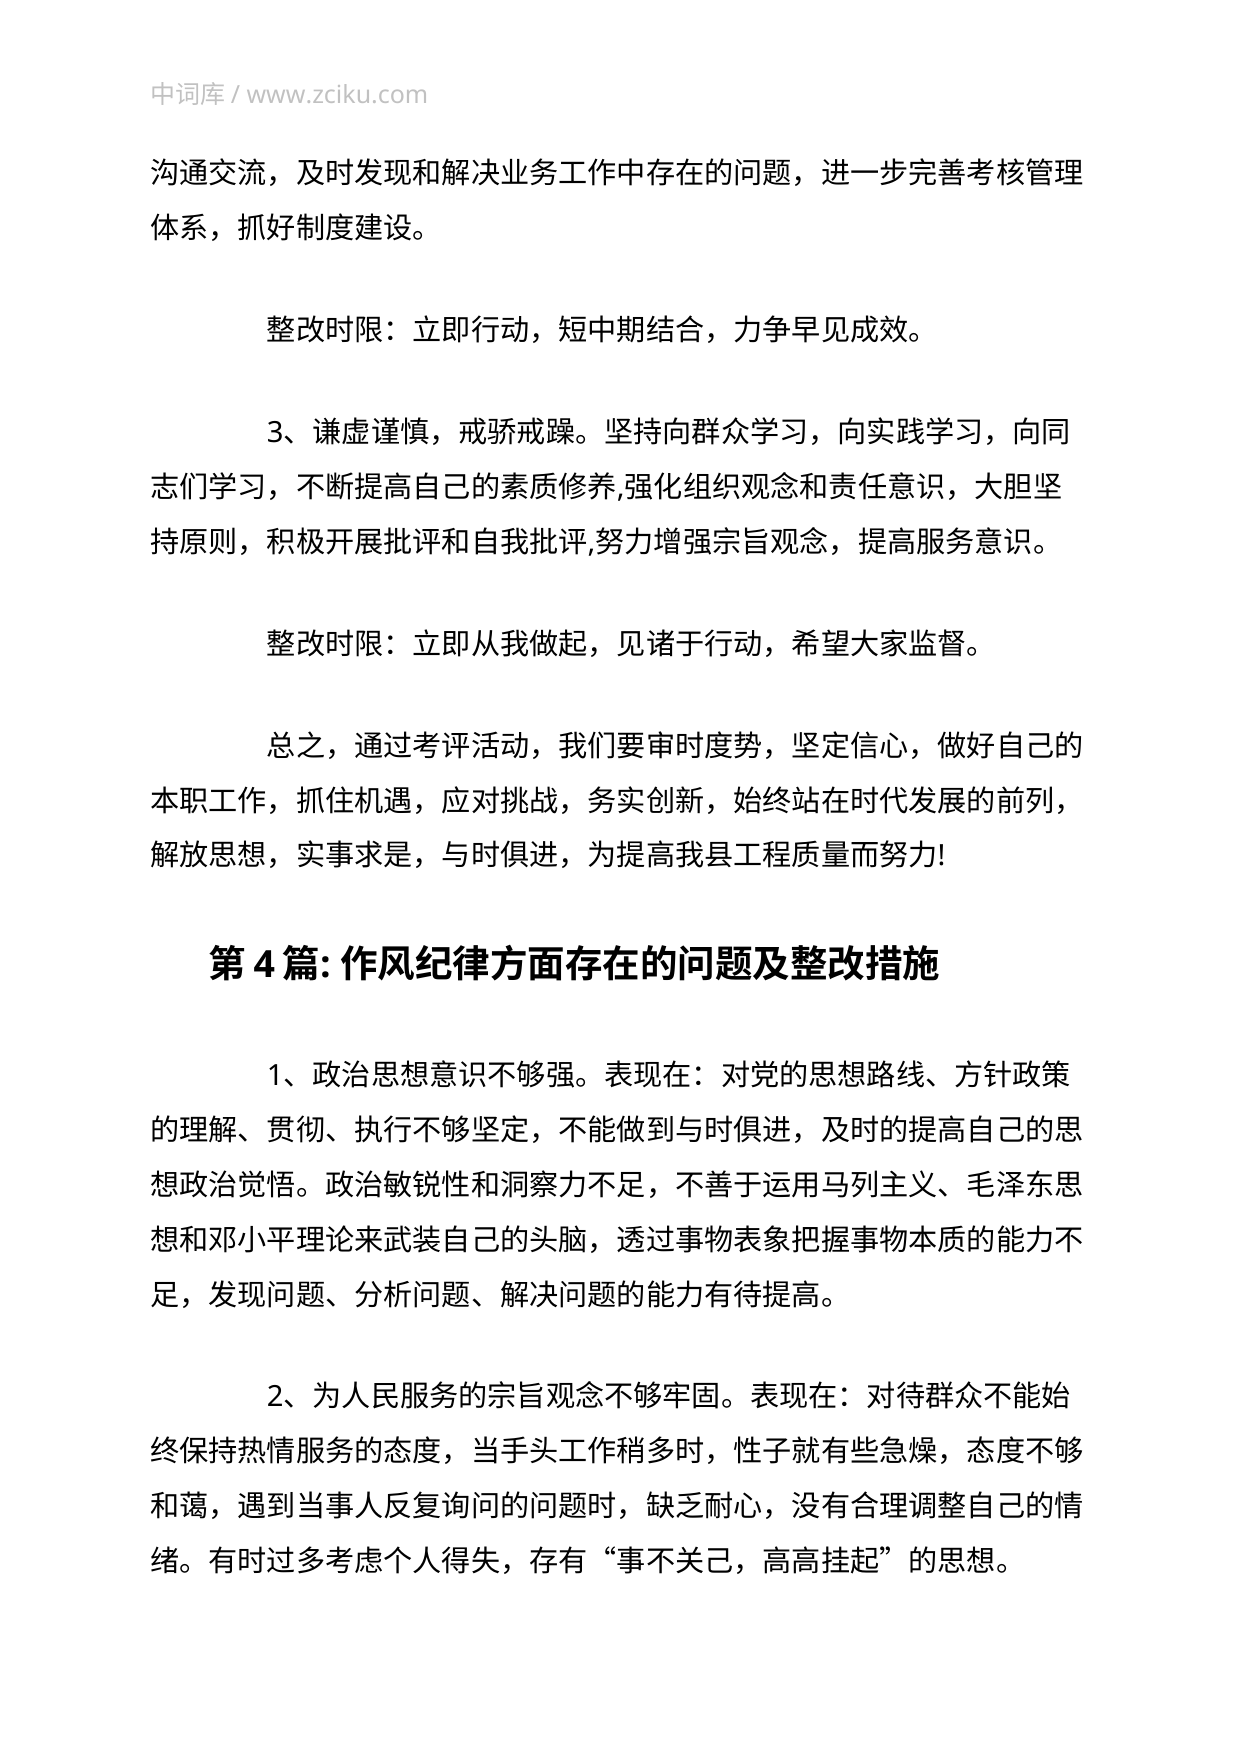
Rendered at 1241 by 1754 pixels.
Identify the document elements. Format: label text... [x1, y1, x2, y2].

text 3、谦虚谨慎，戒骄戒躁。坚持向群众学习，向实践学习，向同志们学习，不断提高自己的素质修养,强化组织观念和责任意识，大胆坚持原则，积极开展批评和自我批评,努力增强宗旨观念，提高服务意识。 [150, 408, 1090, 561]
text 整改时限：立即行动，短中期结合，力争早见成效。 [150, 307, 1090, 349]
text 整改时限：立即从我做起，见诸于行动，希望大家监督。 [150, 620, 1090, 663]
text 1、政治思想意识不够强。表现在：对党的思想路线、方针政策的理解、贯彻、执行不够坚定，不能做到与时俱进，及时的提高自己的思想政治觉悟。政治敏锐性和洞察力不足，不善于运用马列主义、毛泽东思想和邓小平理论来武装自己的头脑，透过事物表象把握事物本质的能力不足，发现问题、分析问题、解决问题的能力有待提高。 [150, 1052, 1090, 1313]
text 总之，通过考评活动，我们要审时度势，坚定信心，做好自己的本职工作，抓住机遇，应对挑战，务实创新，始终站在时代发展的前列，解放思想，实事求是，与时俱进，为提高我县工程质量而努力! [150, 722, 1090, 874]
text 第4篇: 作风纪律方面存在的问题及整改措施 [150, 934, 1090, 988]
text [150, 150, 1090, 247]
text 2、为人民服务的宗旨观念不够牢固。表现在：对待群众不能始终保持热情服务的态度，当手头工作稍多时，性子就有些急燥，态度不够和蔼，遇到当事人反复询问的问题时，缺乏耐心，没有合理调整自己的情绪。有时过多考虑个人得失，存有“事不关己，高高挂起”的思想。 [150, 1373, 1090, 1580]
